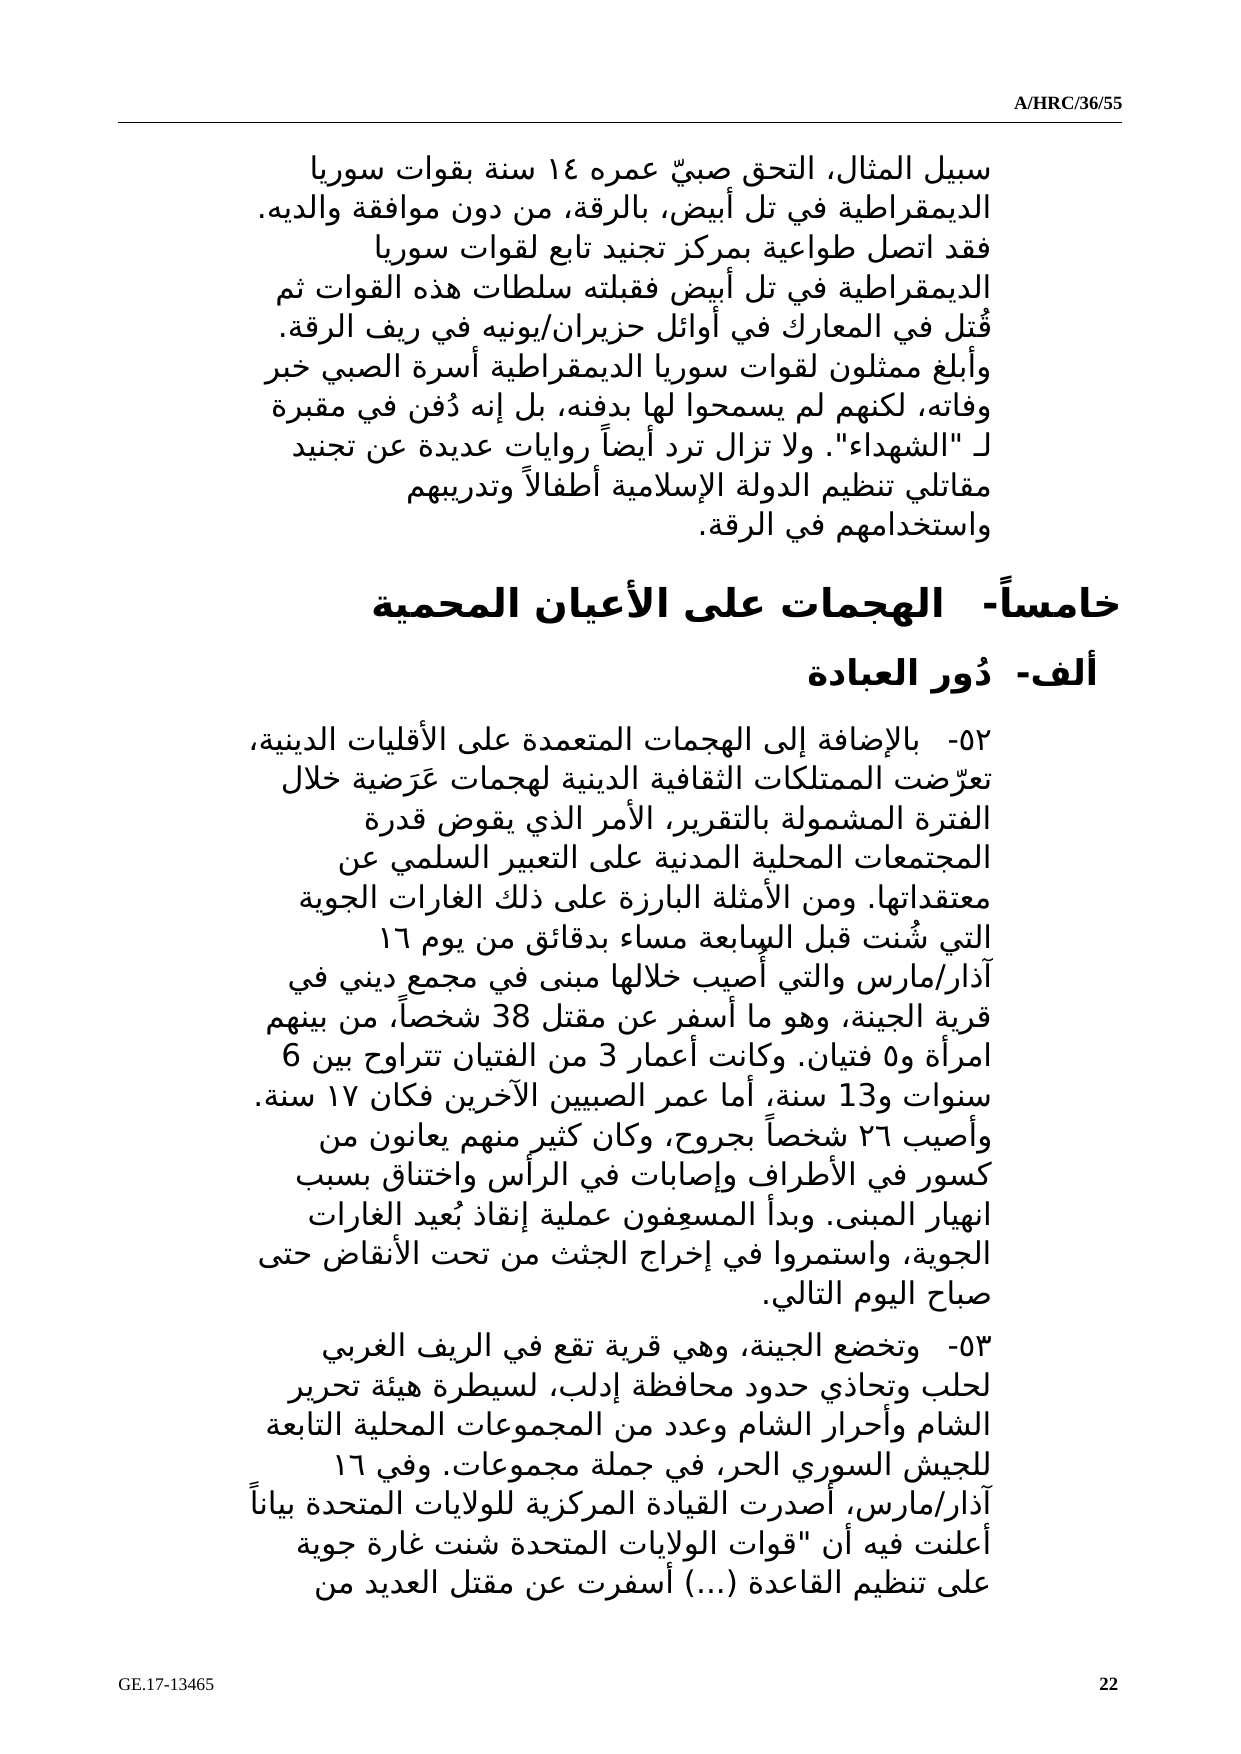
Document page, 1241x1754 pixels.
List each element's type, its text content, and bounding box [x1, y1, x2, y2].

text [248, 1325, 992, 1602]
text ألف- دُور العبادة [248, 652, 1122, 693]
text ٥٢- بالإضافة إلى الهجمات المتعمدة على الأقليات الدينية، تعرّضت الممتلكات الثقافية الدينية لهجمات عَرَضية خلال الفترة المشمولة بالتقرير، الأمر الذي يقوض قدرة المجتمعات المحلية المدنية على التعبير السلمي عن معتقداتها. ومن الأمثلة البارزة على ذلك الغارات الجوية التي شُنت قبل السابعة مساء بدقائق من يوم ١٦ آذار/مارس والتي أُصيب خلالها مبنى في مجمع ديني في قرية الجينة، وهو ما أسفر عن مقتل 38 شخصاً، من بينهم امرأة و٥ فتيان. وكانت أعمار 3 من الفتيان تتراوح بين 6 سنوات و13 سنة، أما عمر الصبيين الآخرين فكان ١٧ سنة. وأصيب ٢٦ شخصاً بجروح، وكان كثير منهم يعانون من كسور في الأطراف وإصابات في الرأس واختناق بسبب انهيار المبنى. وبدأ المسعِفون عملية إنقاذ بُعيد الغارات الجوية، واستمروا في إخراج الجثث من تحت الأنقاض حتى صباح اليوم التالي. [248, 718, 992, 1312]
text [248, 148, 992, 543]
text خامساً- الهجمات على الأعيان المحمية [248, 581, 1122, 627]
